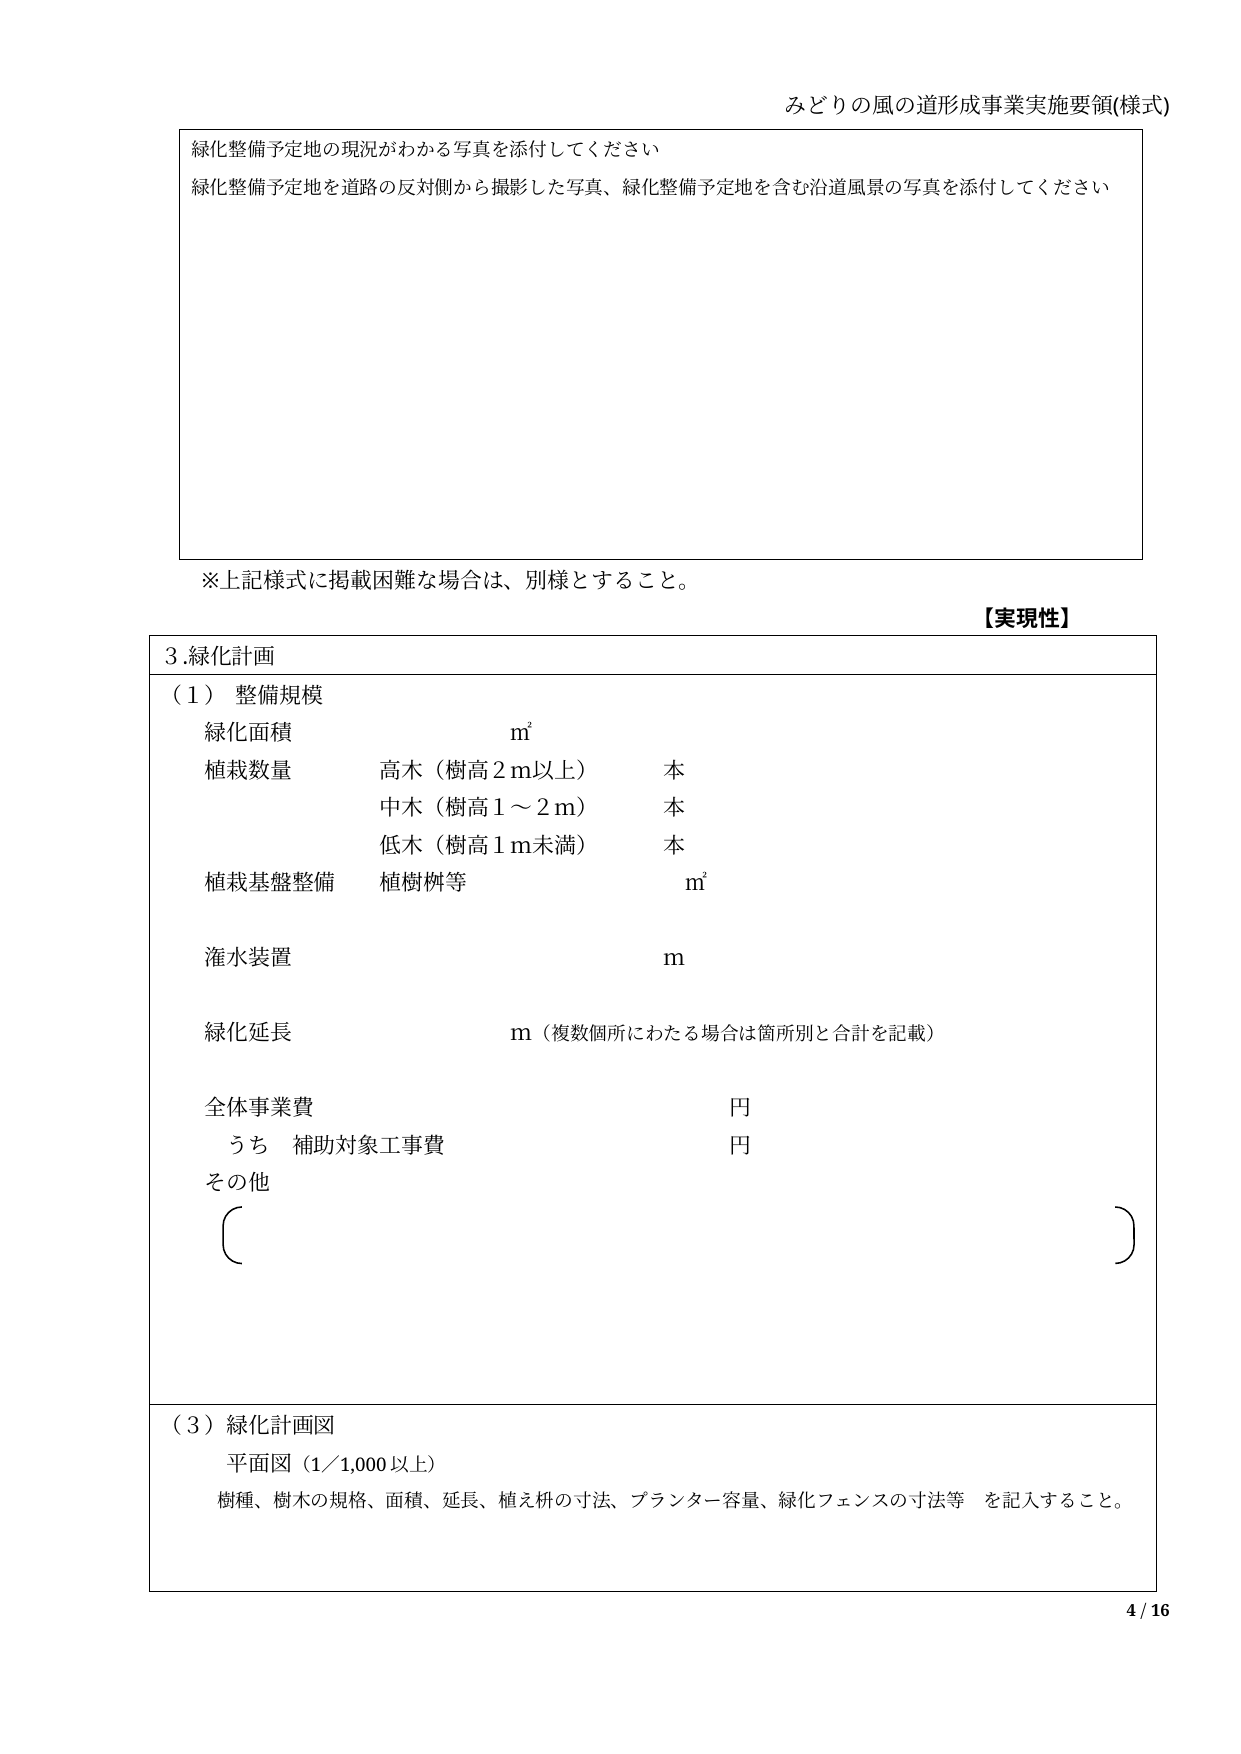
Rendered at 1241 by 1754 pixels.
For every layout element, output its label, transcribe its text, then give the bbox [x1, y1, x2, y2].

table_cell 緑化整備予定地の現況がわかる写真を添付してください 緑化整備予定地を道路の反対側から撮影した写真、緑化整備予定地を含む沿道風景の写真を添付してください [180, 130, 1142, 559]
text 【実現性】 [136, 598, 1082, 635]
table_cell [150, 1405, 1156, 1591]
table_header ３.緑化計画 [150, 636, 1156, 674]
text ※上記様式に掲載困難な場合は、別様とすること。 [136, 560, 1169, 598]
table_cell 整備規模 緑化面積 ㎡ 植栽数量 高木（樹高２ｍ以上） 本 中木（樹高１～２ｍ） 本 低木（樹高１ｍ未満） 本 植栽基盤整備 植樹桝等 ㎡ 潅水装置 ｍ 緑化延長 ｍ（複数個所にわたる場合は箇所別と合計を記載） 全体事業費 円 うち 補助対象工事費 円 その他 [150, 675, 1156, 1404]
